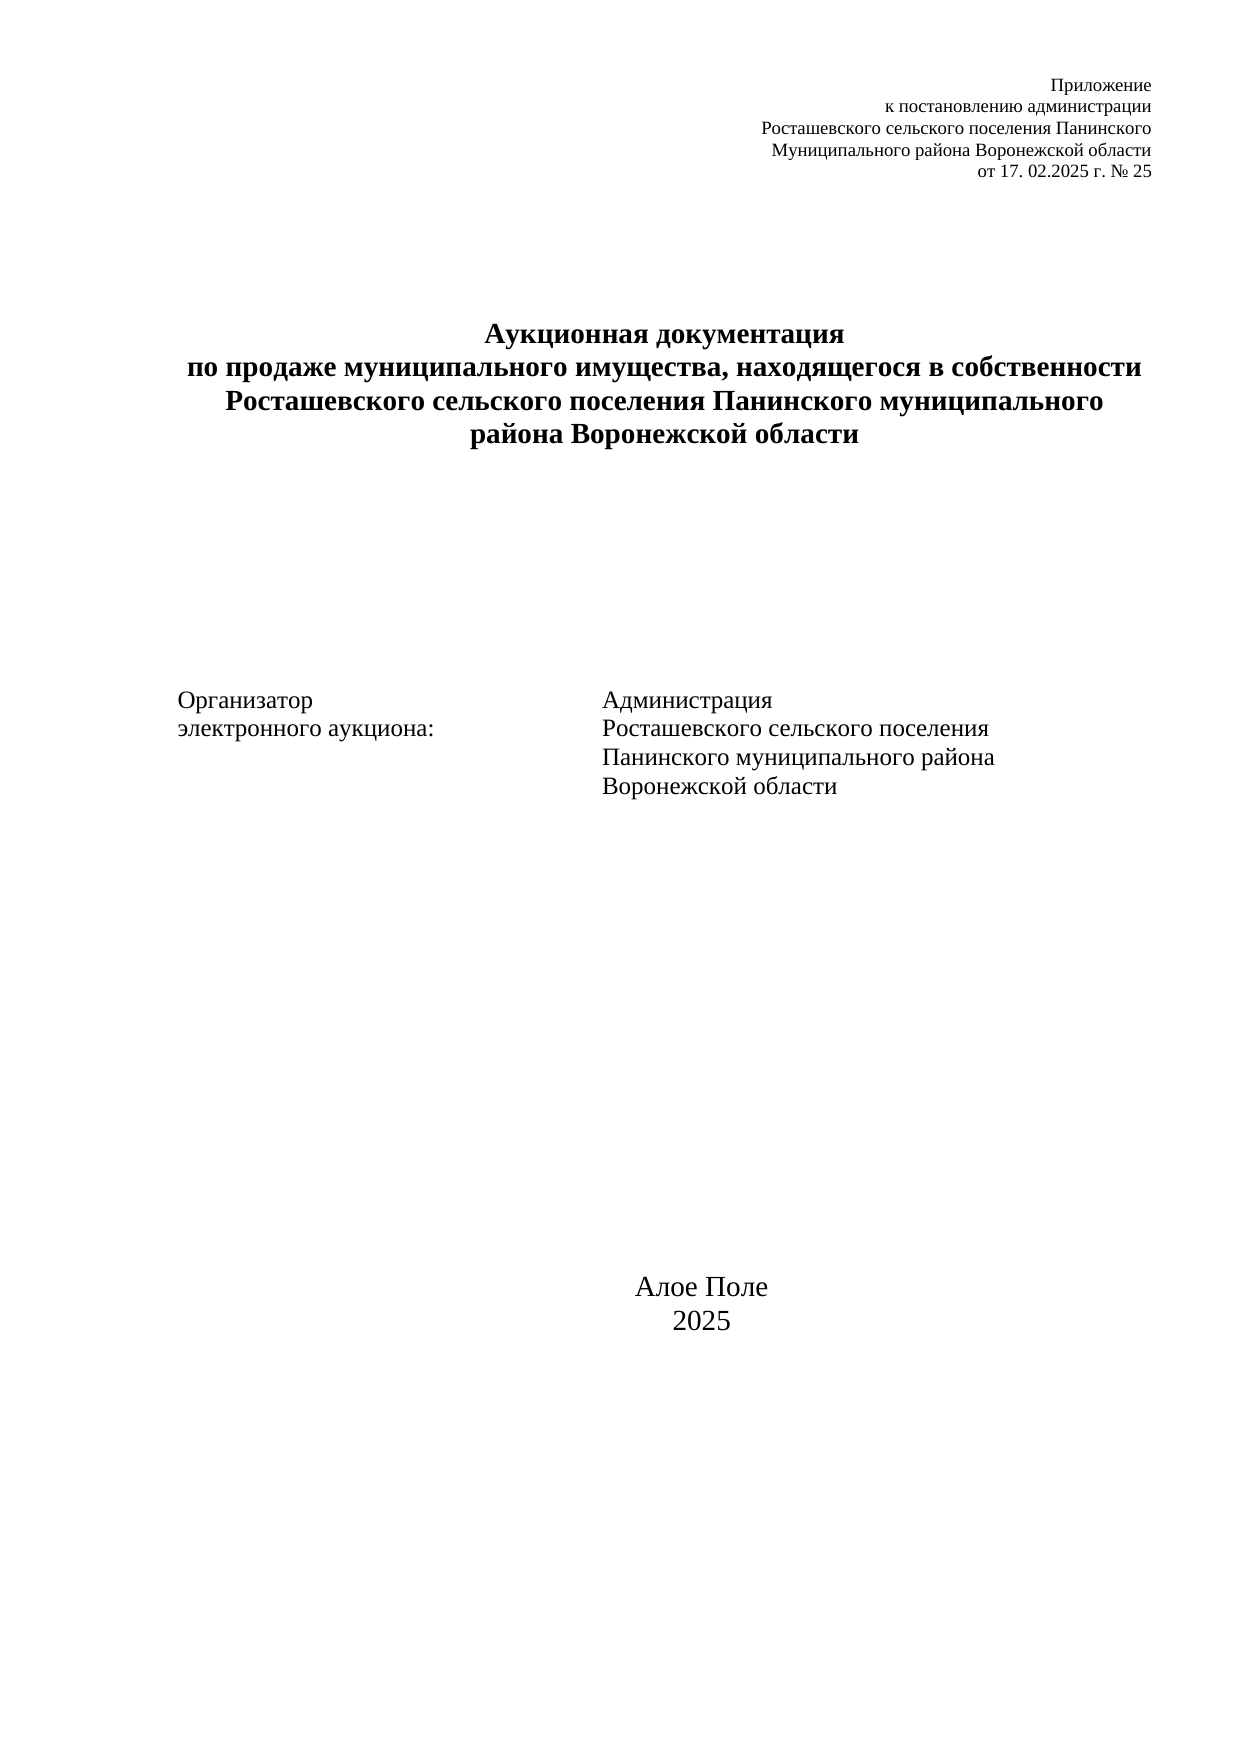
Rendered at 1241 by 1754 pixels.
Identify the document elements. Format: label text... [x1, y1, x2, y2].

table_header Организатор электронного аукциона: [166, 685, 591, 800]
title от 17. 02.2025 г. № 25 [177, 160, 1152, 182]
title по продаже муниципального имущества, находящегося в собственности Росташевского сельского поселения Панинского муниципального района Воронежской области [177, 349, 1152, 450]
table_header Администрация Росташевского сельского поселения Панинского муниципального района Воронежской области [591, 685, 1163, 800]
text 2025 [177, 1303, 1152, 1336]
title Аукционная документация [177, 316, 1152, 349]
title Приложение [177, 74, 1152, 95]
title Росташевского сельского поселения Панинского [177, 117, 1152, 138]
title Муниципального района Воронежской области [177, 138, 1152, 160]
title к постановлению администрации [177, 95, 1152, 117]
text Алое Поле [177, 1269, 1152, 1303]
